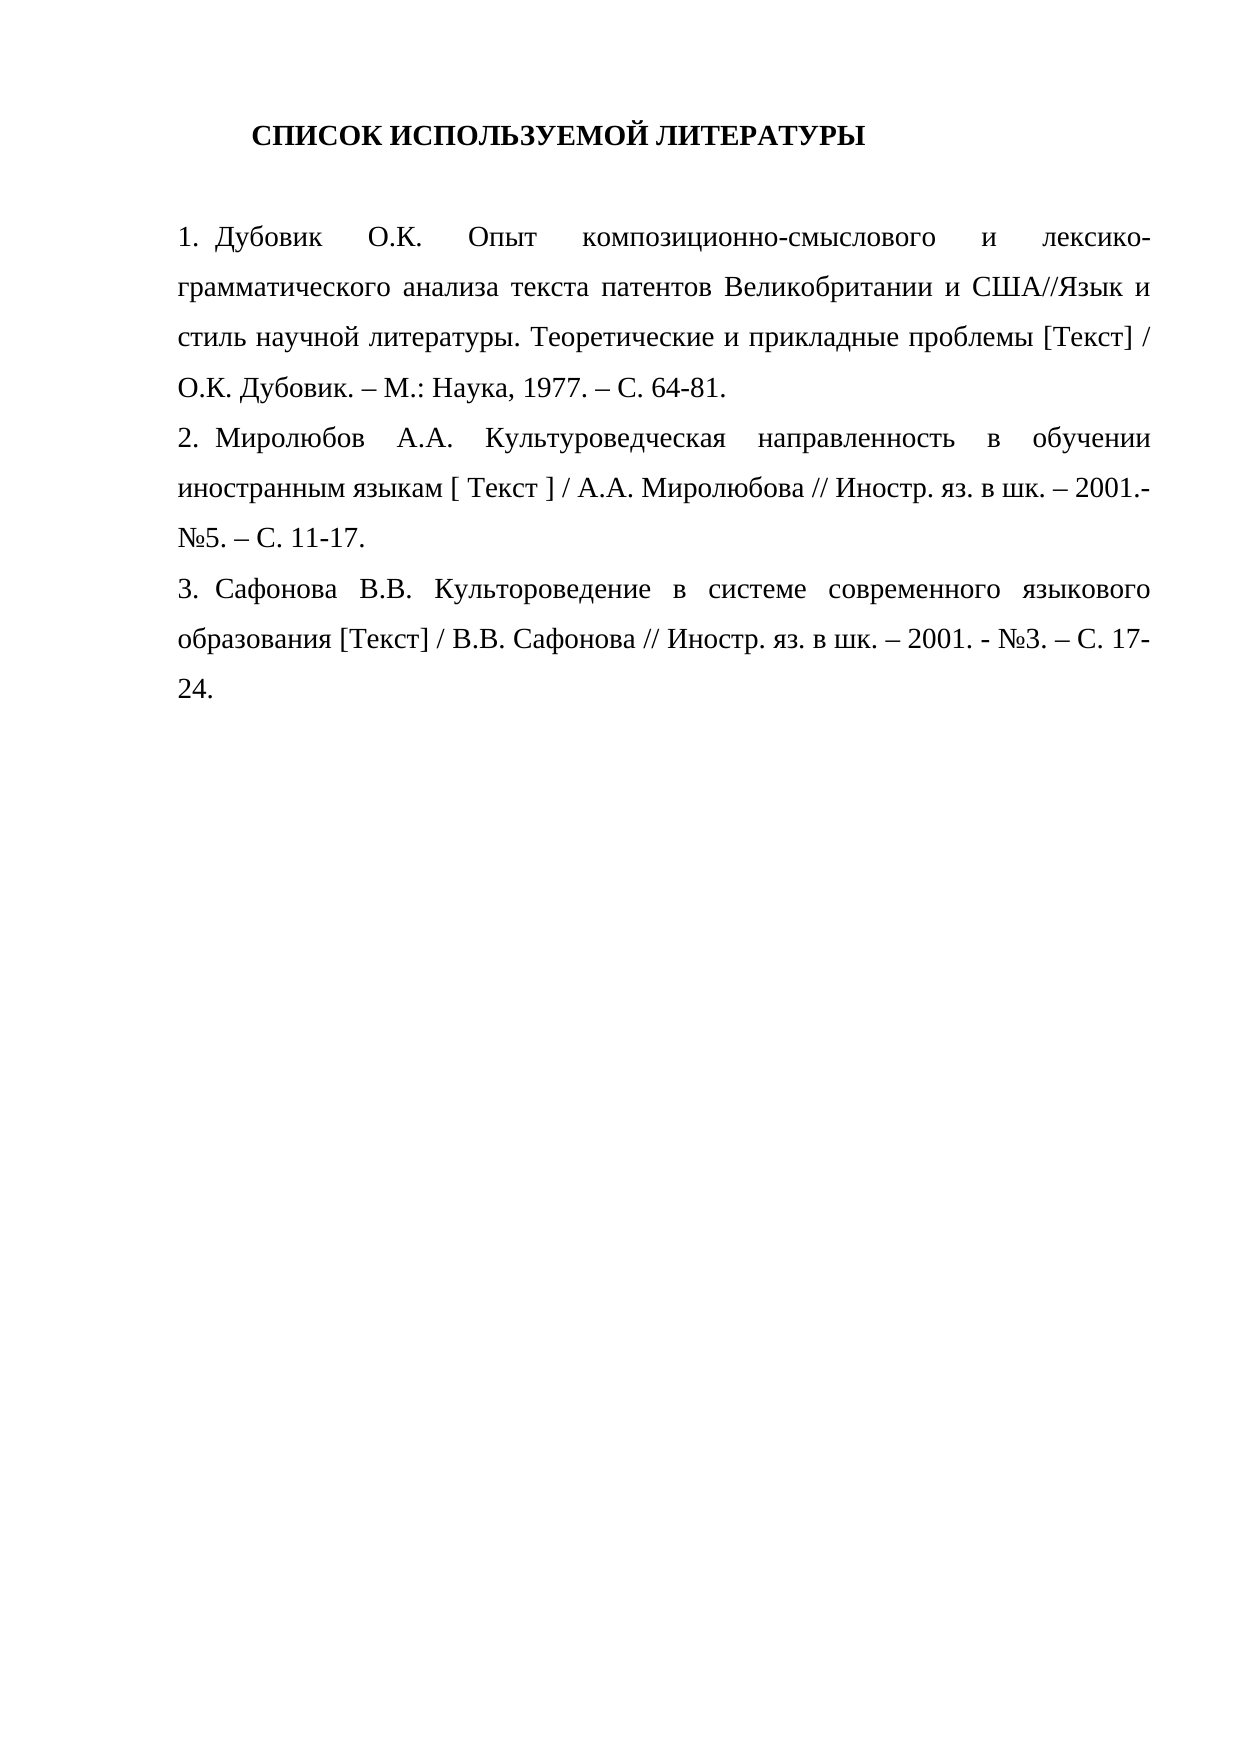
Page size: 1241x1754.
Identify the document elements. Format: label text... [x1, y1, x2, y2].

list Миролюбов А.А. Культуроведческая направленность в обучении иностранным языкам [ Текст ] / А.А. Миролюбова // Иностр. яз. в шк. – 2001.- №5. – С. 11-17. [177, 420, 1152, 554]
list Сафонова В.В. Культороведение в системе современного языкового образования [Текст] / В.В. Сафонова // Иностр. яз. в шк. – 2001. - №3. – С. 17-24. [177, 571, 1152, 705]
list Дубовик О.К. Опыт композиционно-смыслового и лексико-грамматического анализа текста патентов Великобритании и США//Язык и стиль научной литературы. Теоретические и прикладные проблемы [Текст] / О.К. Дубовик. – М.: Наука, 1977. – С. 64-81. [177, 219, 1152, 403]
text СПИСОК ИСПОЛЬЗУЕМОЙ ЛИТЕРАТУРЫ [177, 118, 1152, 152]
